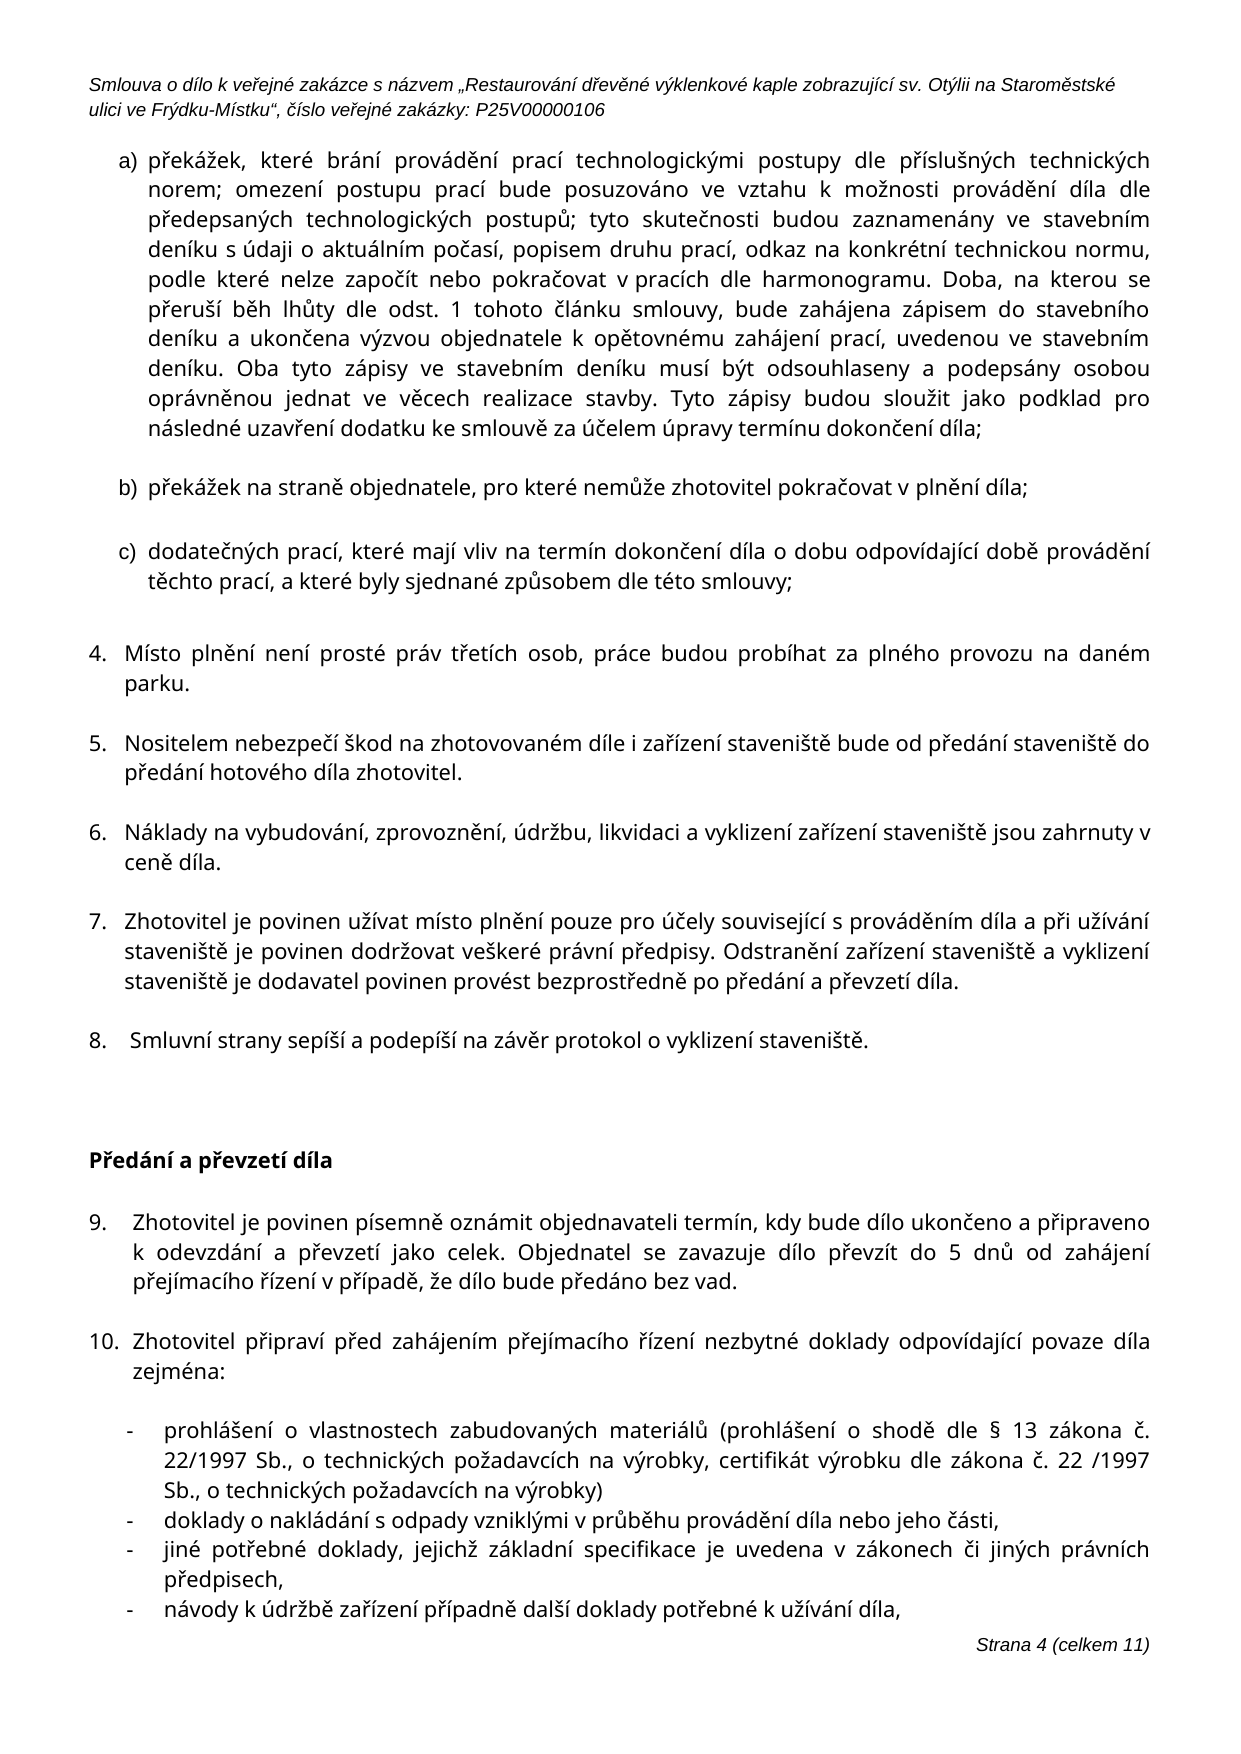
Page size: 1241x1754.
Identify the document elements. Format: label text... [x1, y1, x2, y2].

list dodatečných prací, které mají vliv na termín dokončení díla o dobu odpovídající době provádění těchto prací, a které byly sjednané způsobem dle této smlouvy; [118, 536, 1152, 596]
list Zhotovitel připraví před zahájením přejímacího řízení nezbytné doklady odpovídající povaze díla zejména: [89, 1326, 1152, 1386]
list Nositelem nebezpečí škod na zhotovovaném díle i zařízení staveniště bude od předání staveniště do předání hotového díla zhotovitel. [89, 727, 1152, 787]
list překážek na straně objednatele, pro které nemůže zhotovitel pokračovat v plnění díla; [118, 472, 1152, 502]
list prohlášení o vlastnostech zabudovaných materiálů (prohlášení o shodě dle § 13 zákona č. 22/1997 Sb., o technických požadavcích na výrobky, certifikát výrobku dle zákona č. 22 /1997 Sb., o technických požadavcích na výrobky) [126, 1415, 1152, 1505]
list doklady o nakládání s odpady vzniklými v průběhu provádění díla nebo jeho části, [126, 1505, 1152, 1534]
list Smluvní strany sepíší a podepíší na závěr protokol o vyklizení staveniště. [89, 1025, 1152, 1055]
list překážek, které brání provádění prací technologickými postupy dle příslušných technických norem; omezení postupu prací bude posuzováno ve vztahu k možnosti provádění díla dle předepsaných technologických postupů; tyto skutečnosti budou zaznamenány ve stavebním deníku s údaji o aktuálním počasí, popisem druhu prací, odkaz na konkrétní technickou normu, podle které nelze započít nebo pokračovat v pracích dle harmonogramu. Doba, na kterou se přeruší běh lhůty dle odst. 1 tohoto článku smlouvy, bude zahájena zápisem do stavebního deníku a ukončena výzvou objednatele k opětovnému zahájení prací, uvedenou ve stavebním deníku. Oba tyto zápisy ve stavebním deníku musí být odsouhlaseny a podepsány osobou oprávněnou jednat ve věcech realizace stavby. Tyto zápisy budou sloužit jako podklad pro následné uzavření dodatku ke smlouvě za účelem úpravy termínu dokončení díla; [118, 144, 1152, 442]
list návody k údržbě zařízení případně další doklady potřebné k užívání díla, [126, 1594, 1152, 1624]
list Zhotovitel je povinen písemně oznámit objednavateli termín, kdy bude dílo ukončeno a připraveno k odevzdání a převzetí jako celek. Objednatel se zavazuje dílo převzít do 5 dnů od zahájení přejímacího řízení v případě, že dílo bude předáno bez vad. [89, 1207, 1152, 1296]
list jiné potřebné doklady, jejichž základní specifikace je uvedena v zákonech či jiných právních předpisech, [126, 1534, 1152, 1594]
text Předání a převzetí díla [89, 1144, 1152, 1174]
list Zhotovitel je povinen užívat místo plnění pouze pro účely související s prováděním díla a při užívání staveniště je povinen dodržovat veškeré právní předpisy. Odstranění zařízení staveniště a vyklizení staveniště je dodavatel povinen provést bezprostředně po předání a převzetí díla. [89, 906, 1152, 996]
list Náklady na vybudování, zprovoznění, údržbu, likvidaci a vyklizení zařízení staveniště jsou zahrnuty v ceně díla. [89, 817, 1152, 876]
list Místo plnění není prosté práv třetích osob, práce budou probíhat za plného provozu na daném parku. [89, 638, 1152, 698]
